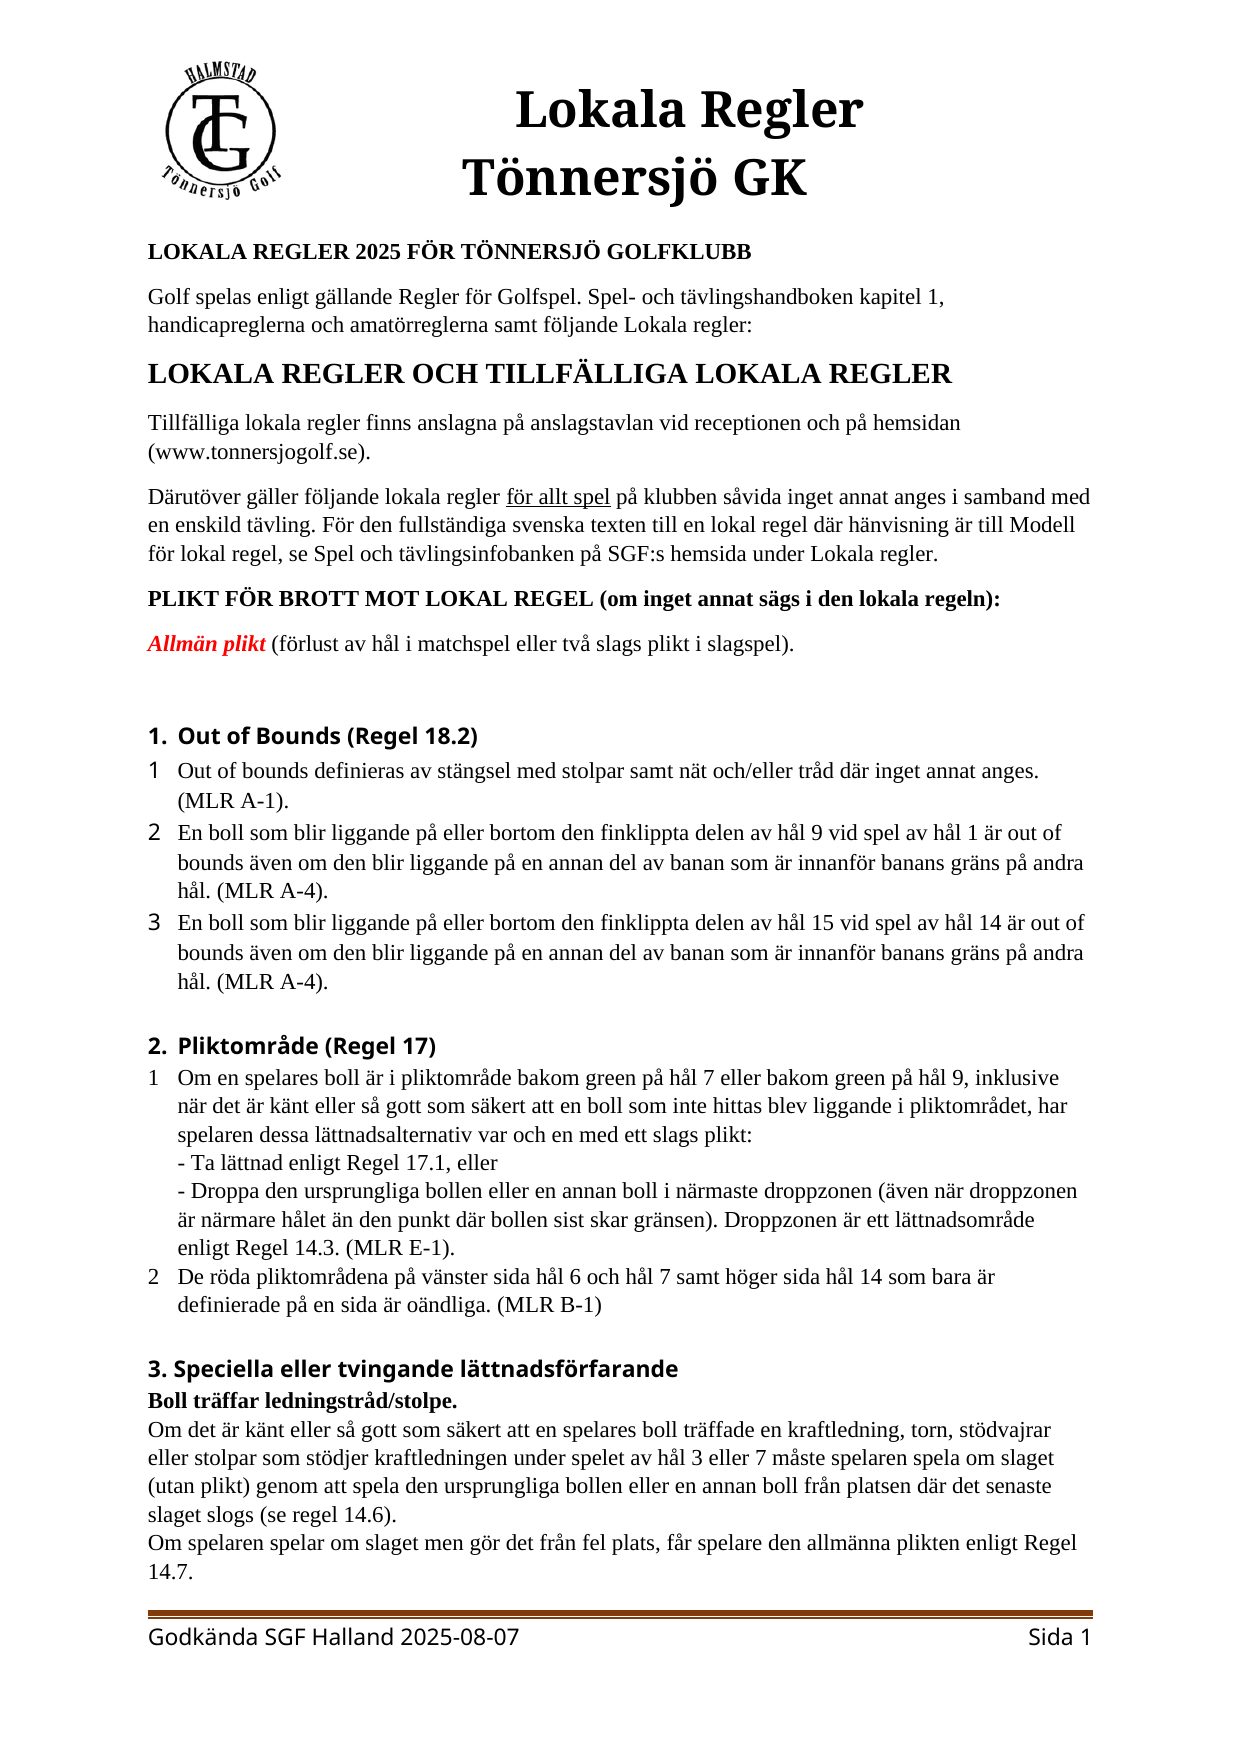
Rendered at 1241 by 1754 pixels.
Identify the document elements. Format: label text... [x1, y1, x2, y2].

text Om spelaren spelar om slaget men gör det från fel plats, får spelare den allmänna plikten enligt Regel 14.7. [148, 1529, 1093, 1584]
text 2 De röda pliktområdena på vänster sida hål 6 och hål 7 samt höger sida hål 14 som bara är definierade på en sida är oändliga. (MLR B-1) [148, 1263, 1093, 1318]
text 3. Speciella eller tvingande lättnadsförfarande [148, 1353, 1093, 1385]
text LOKALA REGLER 2025 FÖR TÖNNERSJÖ GOLFKLUBB [148, 238, 1093, 264]
list Out of bounds definieras av stängsel med stolpar samt nät och/eller tråd där inget annat anges. (MLR A-1). [148, 754, 1093, 814]
list Out of Bounds (Regel 18.2) [148, 720, 1093, 752]
list En boll som blir liggande på eller bortom den finklippta delen av hål 15 vid spel av hål 14 är out of bounds även om den blir liggande på en annan del av banan som är innanför banans gräns på andra hål. (MLR A-4). [148, 906, 1093, 994]
text Om det är känt eller så gott som säkert att en spelares boll träffade en kraftledning, torn, stödvajrar eller stolpar som stödjer kraftledningen under spelet av hål 3 eller 7 måste spelaren spela om slaget (utan plikt) genom att spela den ursprungliga bollen eller en annan boll från platsen där det senaste slaget slogs (se regel 14.6). [148, 1416, 1093, 1527]
list En boll som blir liggande på eller bortom den finklippta delen av hål 9 vid spel av hål 1 är out of bounds även om den blir liggande på en annan del av banan som är innanför banans gräns på andra hål. (MLR A-4). [148, 816, 1093, 904]
list - Ta lättnad enligt Regel 17.1, eller - Droppa den ursprungliga bollen eller en annan boll i närmaste droppzonen (även när droppzonen är närmare hålet än den punkt där bollen sist skar gränsen). Droppzonen är ett lättnadsområde enligt Regel 14.3. (MLR E-1). [177, 1149, 1093, 1261]
list Pliktområde (Regel 17) [148, 1030, 1093, 1061]
text PLIKT FÖR BROTT MOT LOKAL REGEL (om inget annat sägs i den lokala regeln): [148, 585, 1093, 611]
text Tillfälliga lokala regler finns anslagna på anslagstavlan vid receptionen och på hemsidan (www.tonnersjogolf.se). [148, 409, 1093, 464]
picture [161, 59, 281, 202]
text Boll träffar ledningstråd/stolpe. [148, 1387, 1093, 1413]
text Golf spelas enligt gällande Regler för Golfspel. Spel- och tävlingshandboken kapitel 1, handicapreglerna och amatörreglerna samt följande Lokala regler: [148, 283, 1093, 338]
text LOKALA REGLER OCH TILLFÄLLIGA LOKALA REGLER [148, 357, 1093, 390]
list Om en spelares boll är i pliktområde bakom green på hål 7 eller bakom green på hål 9, inklusive när det är känt eller så gott som säkert att en boll som inte hittas blev liggande i pliktområdet, har spelaren dessa lättnadsalternativ var och en med ett slags plikt: [148, 1064, 1093, 1147]
text Därutöver gäller följande lokala regler för allt spel på klubben såvida inget annat anges i samband med en enskild tävling. För den fullständiga svenska texten till en lokal regel där hänvisning är till Modell för lokal regel, se Spel och tävlingsinfobanken på SGF:s hemsida under Lokala regler. [148, 483, 1093, 566]
text Allmän plikt (förlust av hål i matchspel eller två slags plikt i slagspel). [148, 630, 1093, 656]
